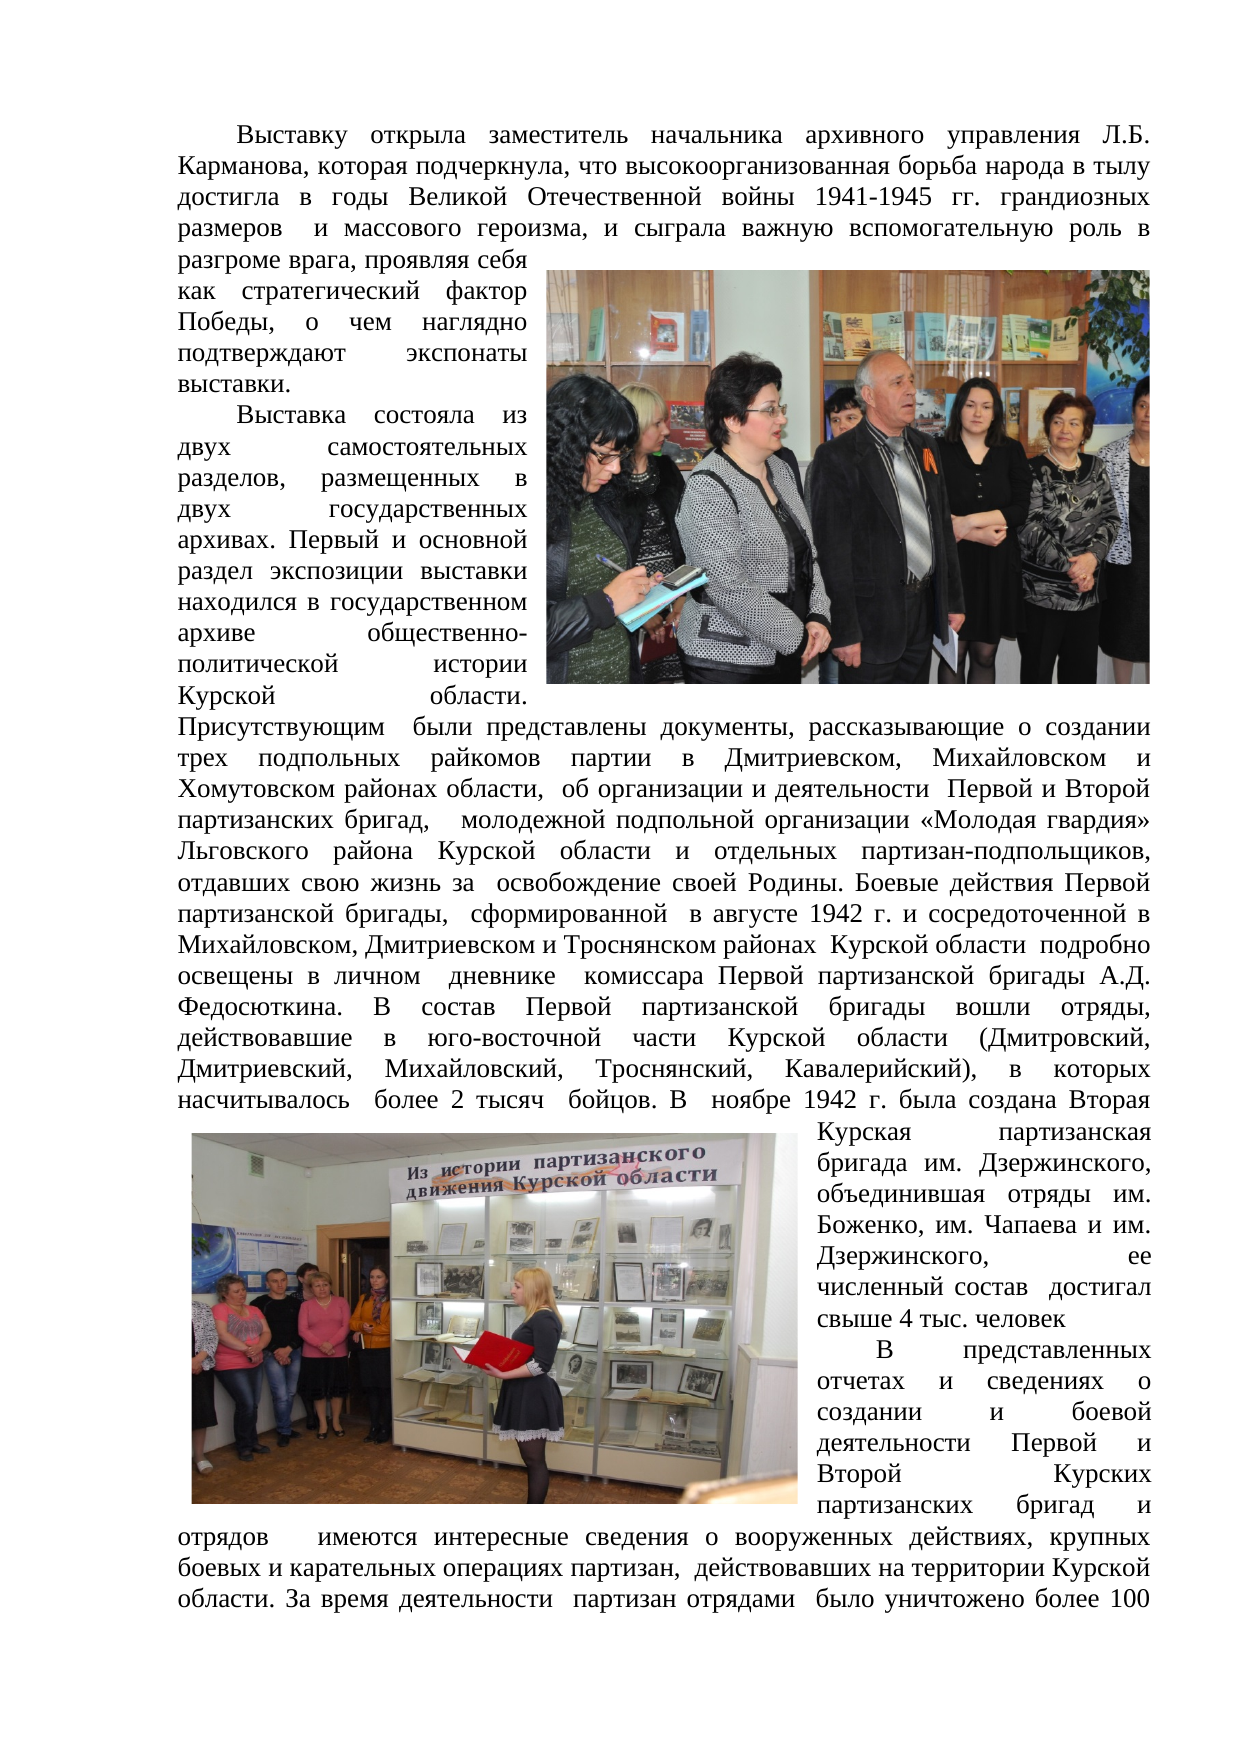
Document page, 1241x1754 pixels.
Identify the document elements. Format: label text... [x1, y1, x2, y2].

text Выставка состояла из двух самостоятельных разделов, размещенных в двух государственных архивах. Первый и основной раздел экспозиции выставки находился в государственном архиве общественно-политической истории Курской области. Присутствующим были представлены документы, рассказывающие о создании трех подпольных райкомов партии в Дмитриевском, Михайловском и Хомутовском районах области, об организации и деятельности Первой и Второй партизанских бригад, молодежной подпольной организации «Молодая гвардия» Льговского района Курской области и отдельных партизан-подпольщиков, отдавших свою жизнь за освобождение своей Родины. Боевые действия Первой партизанской бригады, сформированной в августе 1942 г. и сосредоточенной в Михайловском, Дмитриевском и Троснянском районах Курской области подробно освещены в личном дневнике комиссара Первой партизанской бригады А.Д. Федосюткина. В состав Первой партизанской бригады вошли отряды, действовавшие в юго-восточной части Курской области (Дмитровский, Дмитриевский, Михайловский, Троснянский, Кавалерийский), в которых насчитывалось более 2 тысяч бойцов. В ноябре 1942 г. была создана Вторая Курская партизанская бригада им. Дзержинского, объединившая отряды им. Боженко, им. Чапаева и им. Дзержинского, ее численный состав достигал свыше 4 тыс. человек [177, 398, 1152, 1333]
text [177, 1333, 1152, 1613]
text Выставку открыла заместитель начальника архивного управления Л.Б. Карманова, которая подчеркнула, что высокоорганизованная борьба народа в тылу достигла в годы Великой Отечественной войны 1941-1945 гг. грандиозных размеров и массового героизма, и сыграла важную вспомогательную роль в разгроме врага, проявляя себя как стратегический фактор Победы, о чем наглядно подтверждают экспонаты выставки. [177, 118, 1152, 398]
